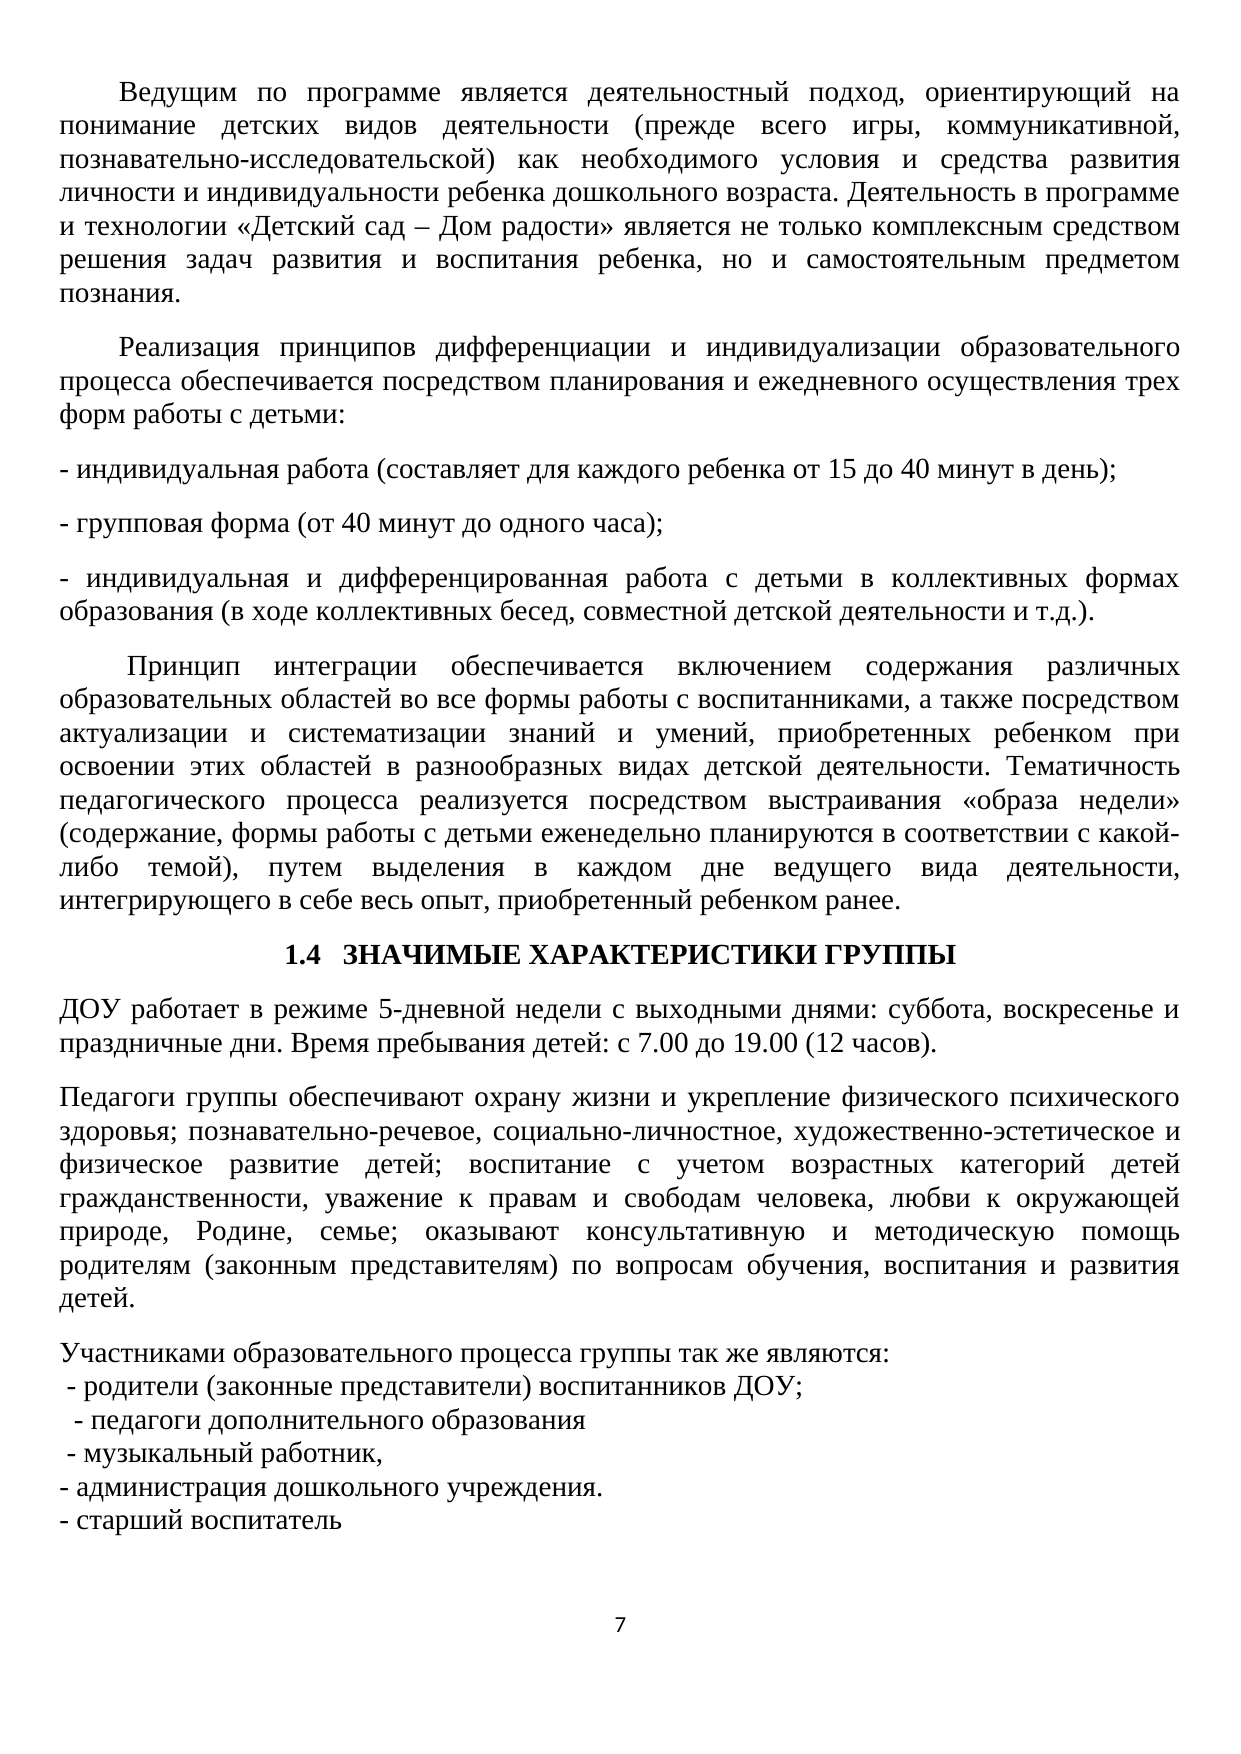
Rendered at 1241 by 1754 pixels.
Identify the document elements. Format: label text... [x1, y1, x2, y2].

text - старший воспитатель [59, 1502, 1181, 1536]
text - родители (законные представители) воспитанников ДОУ; [59, 1368, 1181, 1402]
text Ведущим по программе является деятельностный подход, ориентирующий на понимание детских видов деятельности (прежде всего игры, коммуникативной, познавательно-исследовательской) как необходимого условия и средства развития личности и индивидуальности ребенка дошкольного возраста. Деятельность в программе и технологии «Детский сад – Дом радости» является не только комплексным средством решения задач развития и воспитания ребенка, но и самостоятельным предметом познания. [59, 74, 1181, 309]
text Педагоги группы обеспечивают охрану жизни и укрепление физического психического здоровья; познавательно-речевое, социально-личностное, художественно-эстетическое и физическое развитие детей; воспитание с учетом возрастных категорий детей гражданственности, уважение к правам и свободам человека, любви к окружающей природе, Родине, семье; оказывают консультативную и методическую помощь родителям (законным представителям) по вопросам обучения, воспитания и развития детей. [59, 1079, 1181, 1314]
text Участниками образовательного процесса группы так же являются: [59, 1335, 1181, 1368]
text ДОУ работает в режиме 5-дневной недели с выходными днями: суббота, воскресенье и праздничные дни. Время пребывания детей: с 7.00 до 19.00 (12 часов). [59, 991, 1181, 1058]
text 1.4 ЗНАЧИМЫЕ ХАРАКТЕРИСТИКИ ГРУППЫ [59, 937, 1181, 970]
text - групповая форма (от 40 минут до одного часа); [59, 505, 1181, 539]
text - педагоги дополнительного образования [59, 1402, 1181, 1435]
text - администрация дошкольного учреждения. [59, 1469, 1181, 1502]
text - индивидуальная работа (составляет для каждого ребенка от 15 до 40 минут в день); [59, 451, 1181, 484]
text Реализация принципов дифференциации и индивидуализации образовательного процесса обеспечивается посредством планирования и ежедневного осуществления трех форм работы с детьми: [59, 329, 1181, 430]
text - индивидуальная и дифференцированная работа с детьми в коллективных формах образования (в ходе коллективных бесед, совместной детской деятельности и т.д.). [59, 560, 1181, 627]
text - музыкальный работник, [59, 1435, 1181, 1469]
text Принцип интеграции обеспечивается включением содержания различных образовательных областей во все формы работы с воспитанниками, а также посредством актуализации и систематизации знаний и умений, приобретенных ребенком при освоении этих областей в разнообразных видах детской деятельности. Тематичность педагогического процесса реализуется посредством выстраивания «образа недели» (содержание, формы работы с детьми еженедельно планируются в соответствии с какой-либо темой), путем выделения в каждом дне ведущего вида деятельности, интегрирующего в себе весь опыт, приобретенный ребенком ранее. [59, 648, 1181, 916]
